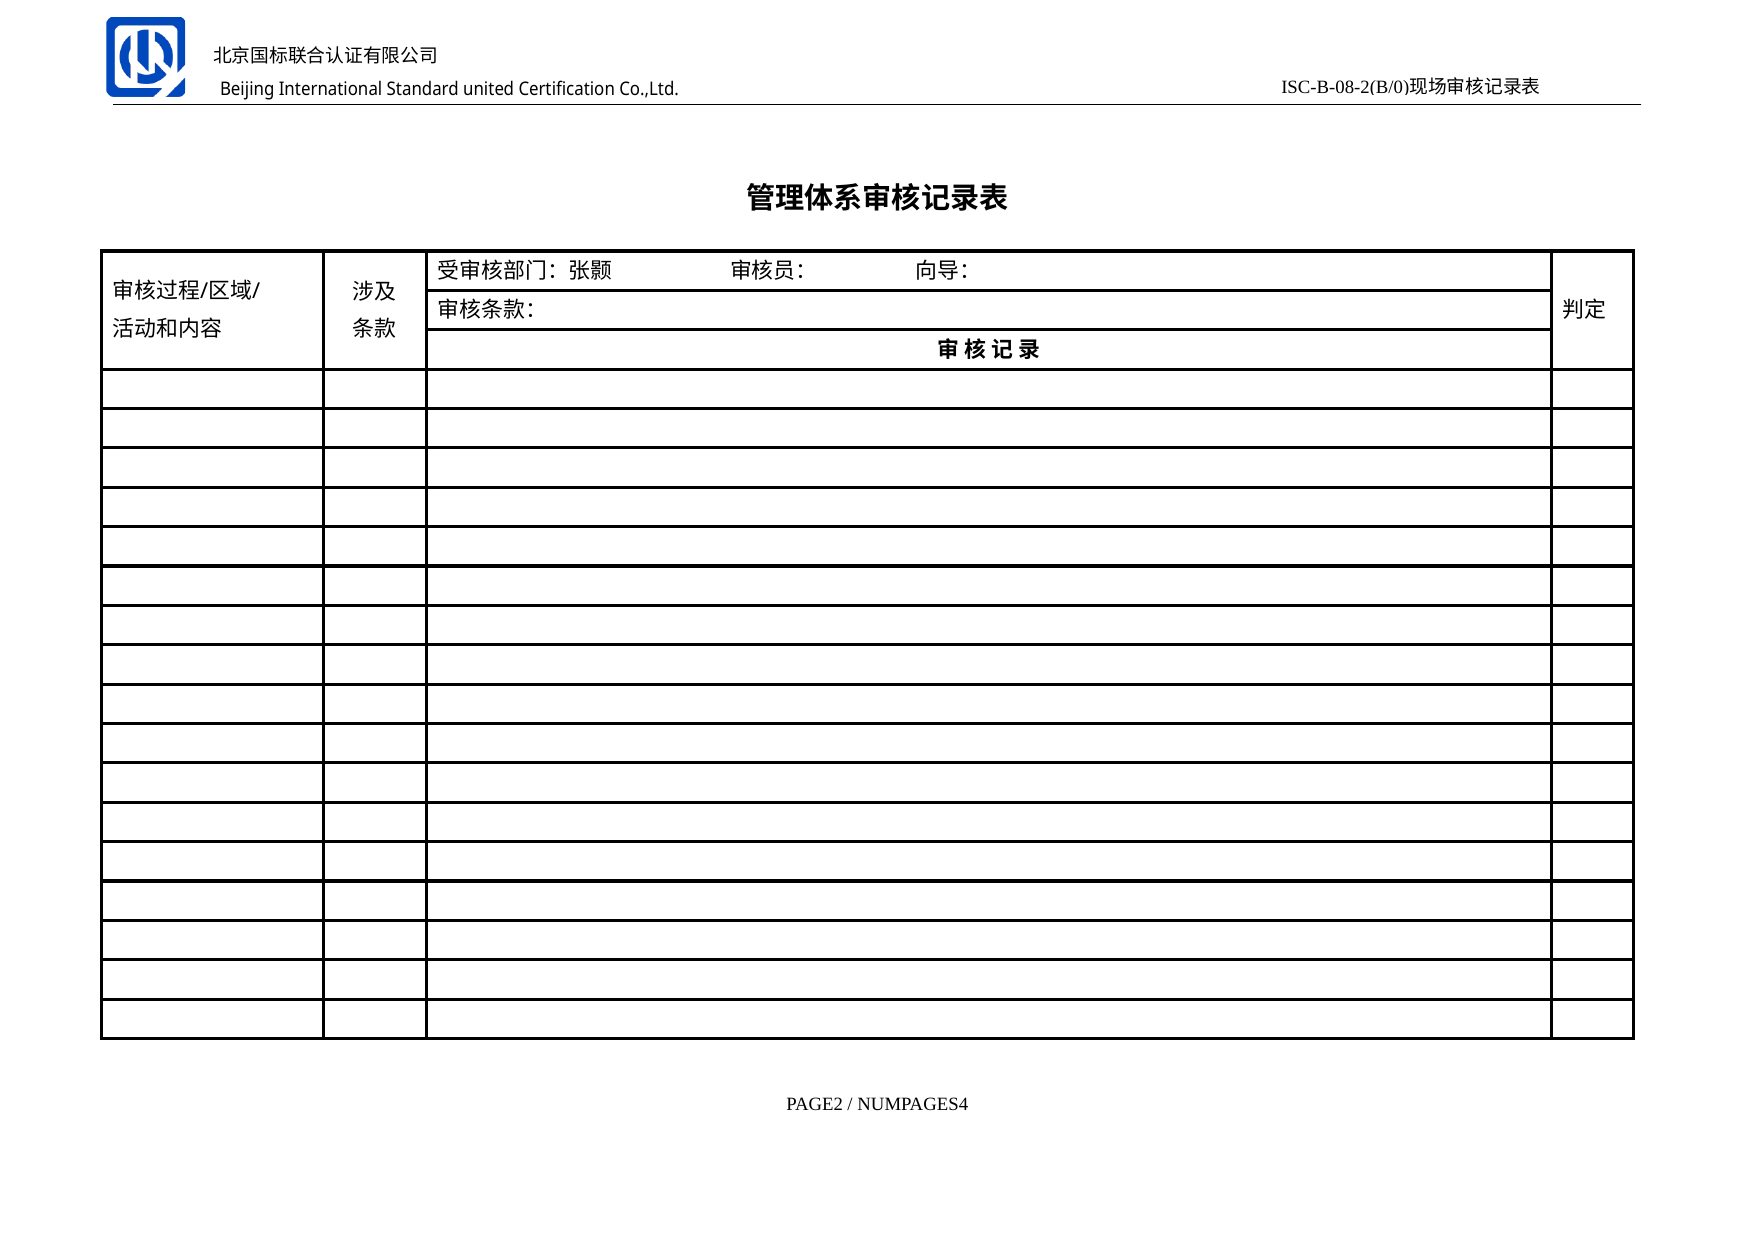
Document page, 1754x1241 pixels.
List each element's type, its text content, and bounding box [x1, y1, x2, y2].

table_cell [428, 528, 1550, 564]
table_cell [1553, 646, 1632, 682]
table_cell [103, 410, 322, 446]
table_cell [1553, 607, 1632, 643]
table_cell [428, 646, 1550, 682]
table_cell [325, 371, 425, 407]
table_cell [1553, 528, 1632, 564]
table_cell [428, 843, 1550, 879]
table_cell [325, 764, 425, 801]
table_cell 审核条款： [428, 292, 1550, 328]
table_cell [325, 686, 425, 722]
table_cell [428, 607, 1550, 643]
table_cell [325, 804, 425, 840]
table_cell [103, 528, 322, 564]
table_header 审核过程/区域/ 活动和内容 [103, 253, 322, 367]
table_cell [1553, 725, 1632, 761]
table_cell [1553, 883, 1632, 919]
table_cell [1553, 922, 1632, 958]
table_cell [428, 410, 1550, 446]
table_cell [1553, 843, 1632, 879]
table_cell [325, 607, 425, 643]
table_cell [1553, 961, 1632, 997]
table_cell [103, 883, 322, 919]
table_cell [325, 489, 425, 525]
table_cell [325, 1001, 425, 1037]
table_cell [1553, 449, 1632, 486]
table_cell [103, 725, 322, 761]
table_cell [428, 764, 1550, 801]
picture [106, 17, 186, 97]
table_cell [103, 449, 322, 486]
table_cell [103, 764, 322, 801]
table_cell [1553, 804, 1632, 840]
table_cell [103, 489, 322, 525]
table_cell [325, 922, 425, 958]
table_cell [428, 725, 1550, 761]
table_cell 审 核 记 录 [428, 331, 1550, 367]
table_header 受审核部门：张颢 审核员： 向导： [428, 253, 1550, 289]
table_cell [325, 410, 425, 446]
table_cell [428, 686, 1550, 722]
table_cell [1553, 410, 1632, 446]
table_cell [428, 804, 1550, 840]
table_cell [325, 646, 425, 682]
table_cell [428, 371, 1550, 407]
table_cell [325, 725, 425, 761]
table_cell [103, 568, 322, 604]
table_cell [428, 961, 1550, 997]
table_cell [428, 883, 1550, 919]
table_cell [428, 922, 1550, 958]
table_header 判定 [1553, 253, 1632, 367]
table_header 涉及 条款 [325, 253, 425, 367]
table_cell [103, 686, 322, 722]
table_cell [1553, 371, 1632, 407]
table_cell [1553, 489, 1632, 525]
table_cell [1553, 764, 1632, 801]
table_cell [103, 961, 322, 997]
text 管理体系审核记录表 [112, 163, 1641, 228]
table_cell [103, 1001, 322, 1037]
table_cell [325, 883, 425, 919]
table_cell [103, 646, 322, 682]
table_cell [325, 528, 425, 564]
table_cell [428, 1001, 1550, 1037]
table_cell [325, 843, 425, 879]
table_cell [1553, 686, 1632, 722]
table_cell [428, 489, 1550, 525]
table_cell [325, 961, 425, 997]
table_cell [103, 843, 322, 879]
table_cell [1553, 568, 1632, 604]
table_cell [428, 568, 1550, 604]
table_cell [1553, 1001, 1632, 1037]
table_cell [103, 371, 322, 407]
table_cell [325, 449, 425, 486]
table_cell [103, 607, 322, 643]
table_cell [103, 804, 322, 840]
table_cell [428, 449, 1550, 486]
table_cell [103, 922, 322, 958]
table_cell [325, 568, 425, 604]
